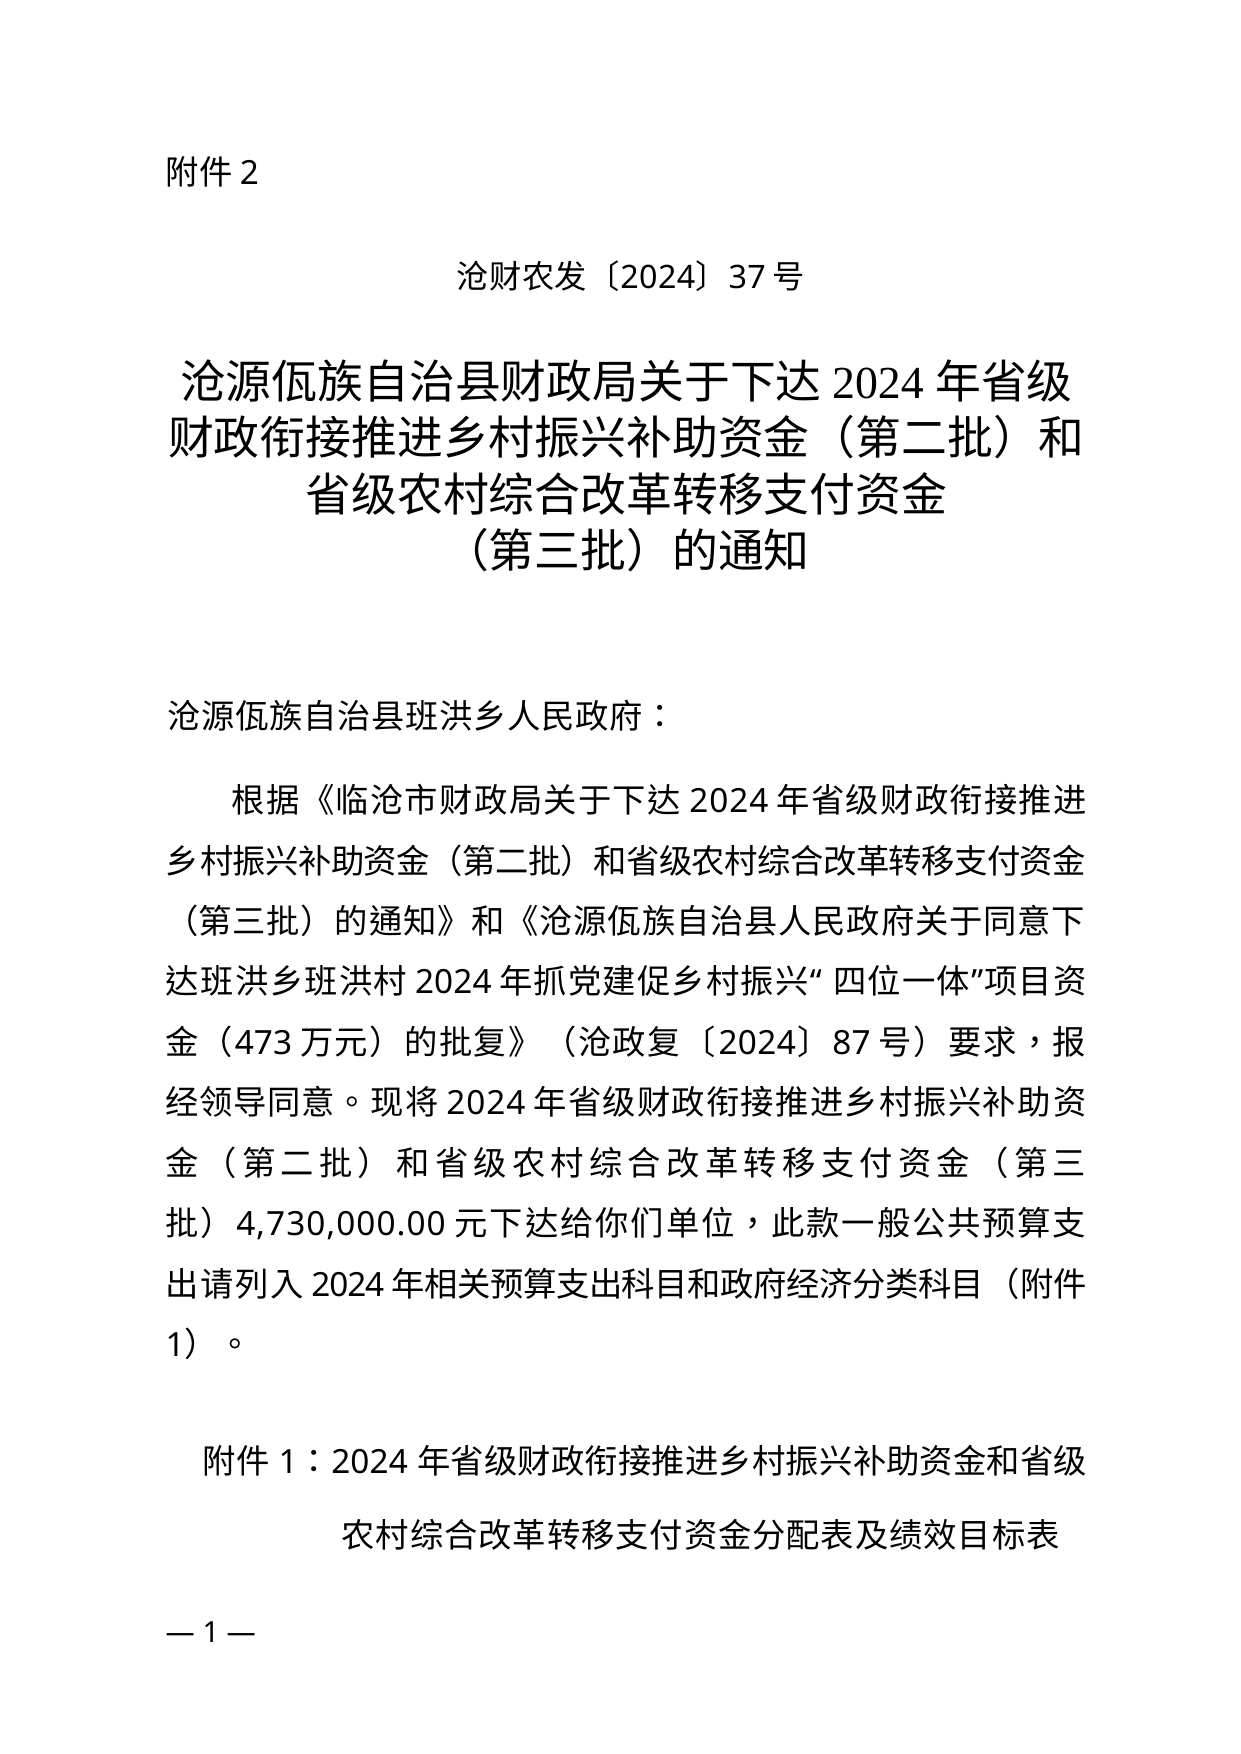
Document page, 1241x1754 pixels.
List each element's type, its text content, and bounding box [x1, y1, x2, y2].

text 附件2 [165, 149, 1087, 194]
text 沧源佤族自治县班洪乡人民政府： [167, 681, 1087, 741]
text 农村综合改革转移支付资金分配表及绩效目标表 [165, 1514, 1087, 1556]
text 沧财农发〔2024〕37号 [457, 256, 1087, 297]
text 附件 1：2024 年省级财政衔接推进乡村振兴补助资金和省级 [165, 1453, 1087, 1514]
text 财政衔接推进乡村振兴补助资金（第二批）和省级农村综合改革转移支付资金 [165, 410, 1087, 522]
text 根据《临沧市财政局关于下达2024年省级财政衔接推进乡村振兴补助资金（第二批）和省级农村综合改革转移支付资金（第三批）的通知》和《沧源佤族自治县人民政府关于同意下达班洪乡班洪村2024年抓党建促乡村振兴“ 四位一体”项目资金（473万元）的批复》（沧政复〔2024〕87号）要求，报经领导同意。现将2024年省级财政衔接推进乡村振兴补助资金（第二批）和省级农村综合改革转移支付资金（第三批）4,730,000.00元下达给你们单位，此款一般公共预算支出请列入2024年相关预算支出科目和政府经济分类科目（附件 1）。 [165, 764, 1087, 1368]
text （第三批）的通知 [165, 522, 1087, 578]
text 沧源佤族自治县财政局关于下达 2024 年省级 [165, 353, 1087, 410]
